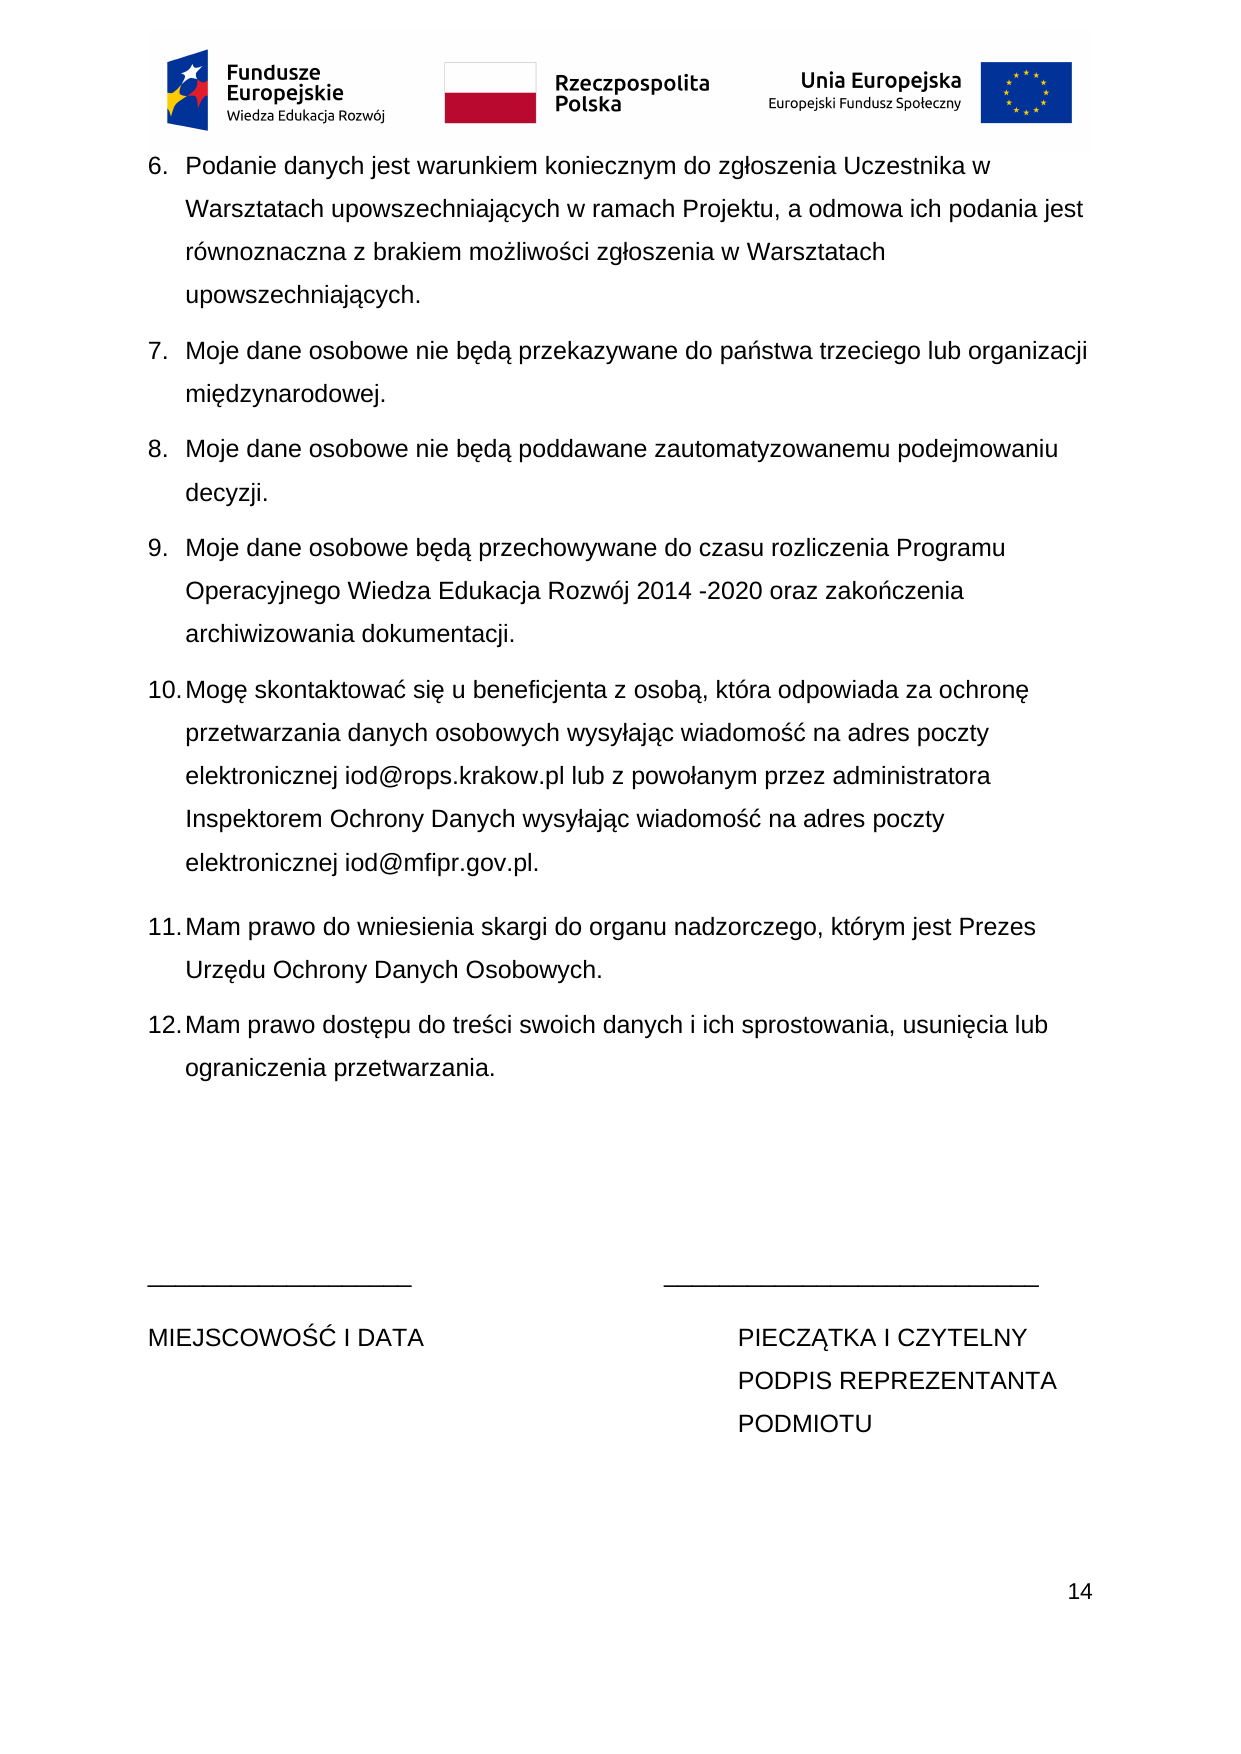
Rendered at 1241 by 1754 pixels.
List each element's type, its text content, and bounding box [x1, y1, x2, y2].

list Mogę skontaktować się u beneficjenta z osobą, która odpowiada za ochronę przetwarzania danych osobowych wysyłając wiadomość na adres poczty elektronicznej iod@rops.krakow.pl lub z powołanym przez administratora Inspektorem Ochrony Danych wysyłając wiadomość na adres poczty elektronicznej iod@mfipr.gov.pl. [148, 675, 1093, 876]
list Mam prawo dostępu do treści swoich danych i ich sprostowania, usunięcia lub ograniczenia przetwarzania. [148, 1010, 1093, 1082]
picture [147, 29, 1092, 151]
text MIEJSCOWOŚĆ I DATA PIECZĄTKA I CZYTELNY PODPIS REPREZENTANTA PODMIOTU [148, 1323, 1093, 1438]
list Moje dane osobowe nie będą przekazywane do państwa trzeciego lub organizacji międzynarodowej. [148, 336, 1093, 408]
list Moje dane osobowe nie będą poddawane zautomatyzowanemu podejmowaniu decyzji. [148, 434, 1093, 506]
text ___________________ ___________________________ [148, 1259, 1093, 1288]
list Moje dane osobowe będą przechowywane do czasu rozliczenia Programu Operacyjnego Wiedza Edukacja Rozwój 2014 -2020 oraz zakończenia archiwizowania dokumentacji. [148, 533, 1093, 648]
list Mam prawo do wniesienia skargi do organu nadzorczego, którym jest Prezes Urzędu Ochrony Danych Osobowych. [148, 912, 1093, 983]
list Podanie danych jest warunkiem koniecznym do zgłoszenia Uczestnika w Warsztatach upowszechniających w ramach Projektu, a odmowa ich podania jest równoznaczna z brakiem możliwości zgłoszenia w Warsztatach upowszechniających. [148, 151, 1093, 309]
